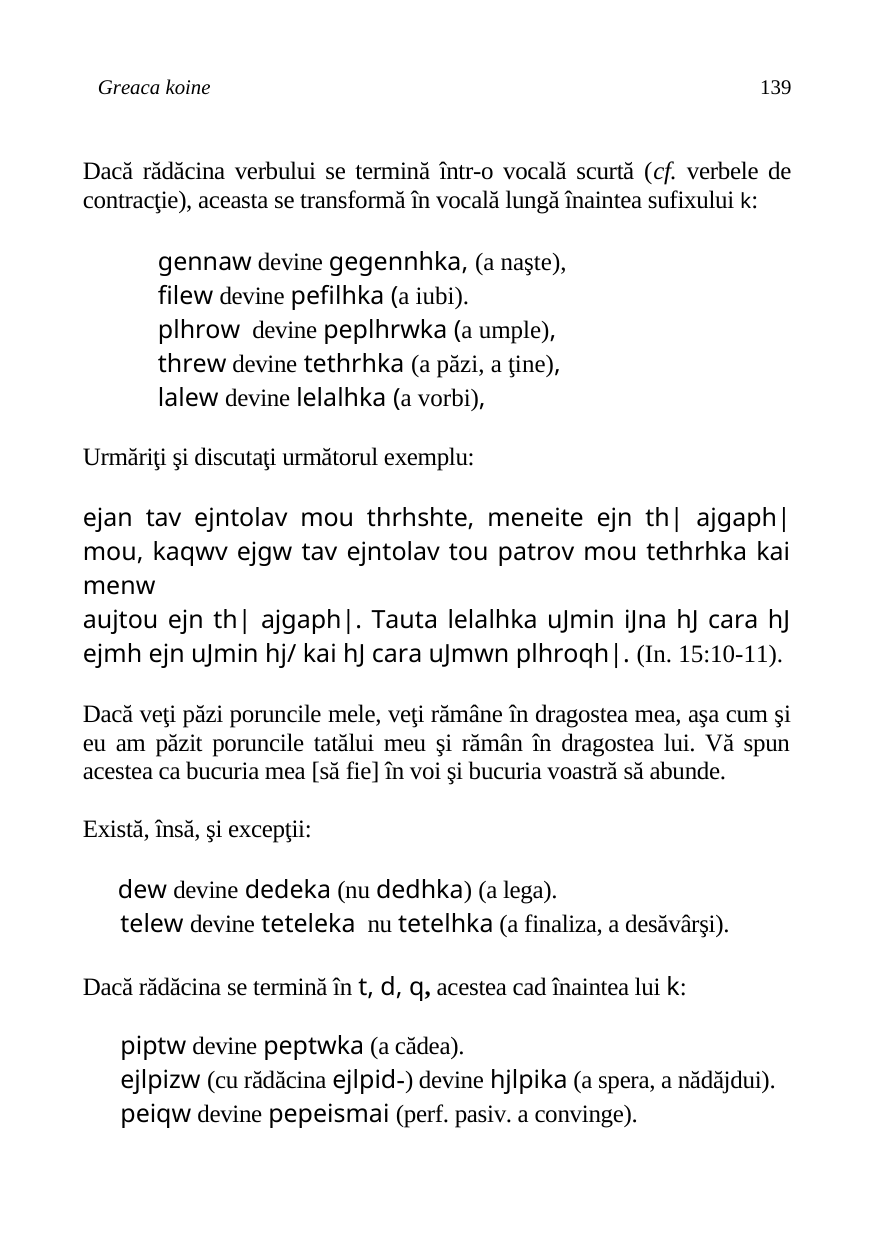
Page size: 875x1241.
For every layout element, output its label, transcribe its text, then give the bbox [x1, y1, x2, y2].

text Dacă rădăcina verbului se termină într-o vocală scurtă (cf. verbele de contracţie), aceasta se transformă în vocală lungă înaintea sufixului k: [83, 156, 791, 214]
text dew devine dedeka (nu dedhka) (a lega). [101, 871, 791, 906]
text Urmăriţi şi discutaţi următorul exemplu: [83, 442, 791, 471]
text filew devine pefilhka (a iubi). [83, 277, 791, 311]
text gennaw devine gegennhka, (a naşte), [83, 243, 791, 277]
text Dacă rădăcina se termină în t, d, q, acestea cad înaintea lui k: [83, 968, 791, 1002]
text aujtou ejn th| ajgaph|. Tauta lelalhka uJmin iJna hJ cara hJ ejmh ejn uJmin hj/ kai hJ cara uJmwn plhroqh|. (In. 15:10-11). [83, 602, 791, 670]
text lalew devine lelalhka (a vorbi), [124, 379, 791, 414]
text threw devine tethrhka (a păzi, a ţine), [124, 346, 791, 379]
text piptw devine peptwka (a cădea). [83, 1027, 791, 1061]
text Dacă veţi păzi poruncile mele, veţi rămâne în dragostea mea, aşa cum şi eu am păzit poruncile tatălui meu şi rămân în dragostea lui. Vă spun acestea ca bucuria mea [să fie] în voi şi bucuria voastră să abunde. [83, 699, 791, 785]
text ejan tav ejntolav mou thrhshte, meneite ejn th| ajgaph| mou, kaqwv ejgw tav ejntolav tou patrov mou tethrhka kai menw [83, 500, 791, 602]
text telew devine teteleka nu tetelhka (a finaliza, a desăvârşi). [101, 906, 791, 939]
text peiqw devine pepeismai (perf. pasiv. a convinge). [83, 1096, 791, 1129]
text Există, însă, şi excepţii: [83, 814, 791, 843]
text plhrow devine peplhrwka (a umple), [83, 311, 791, 346]
text ejlpizw (cu rădăcina ejlpid-) devine hjlpika (a spera, a nădăjdui). [83, 1061, 791, 1096]
